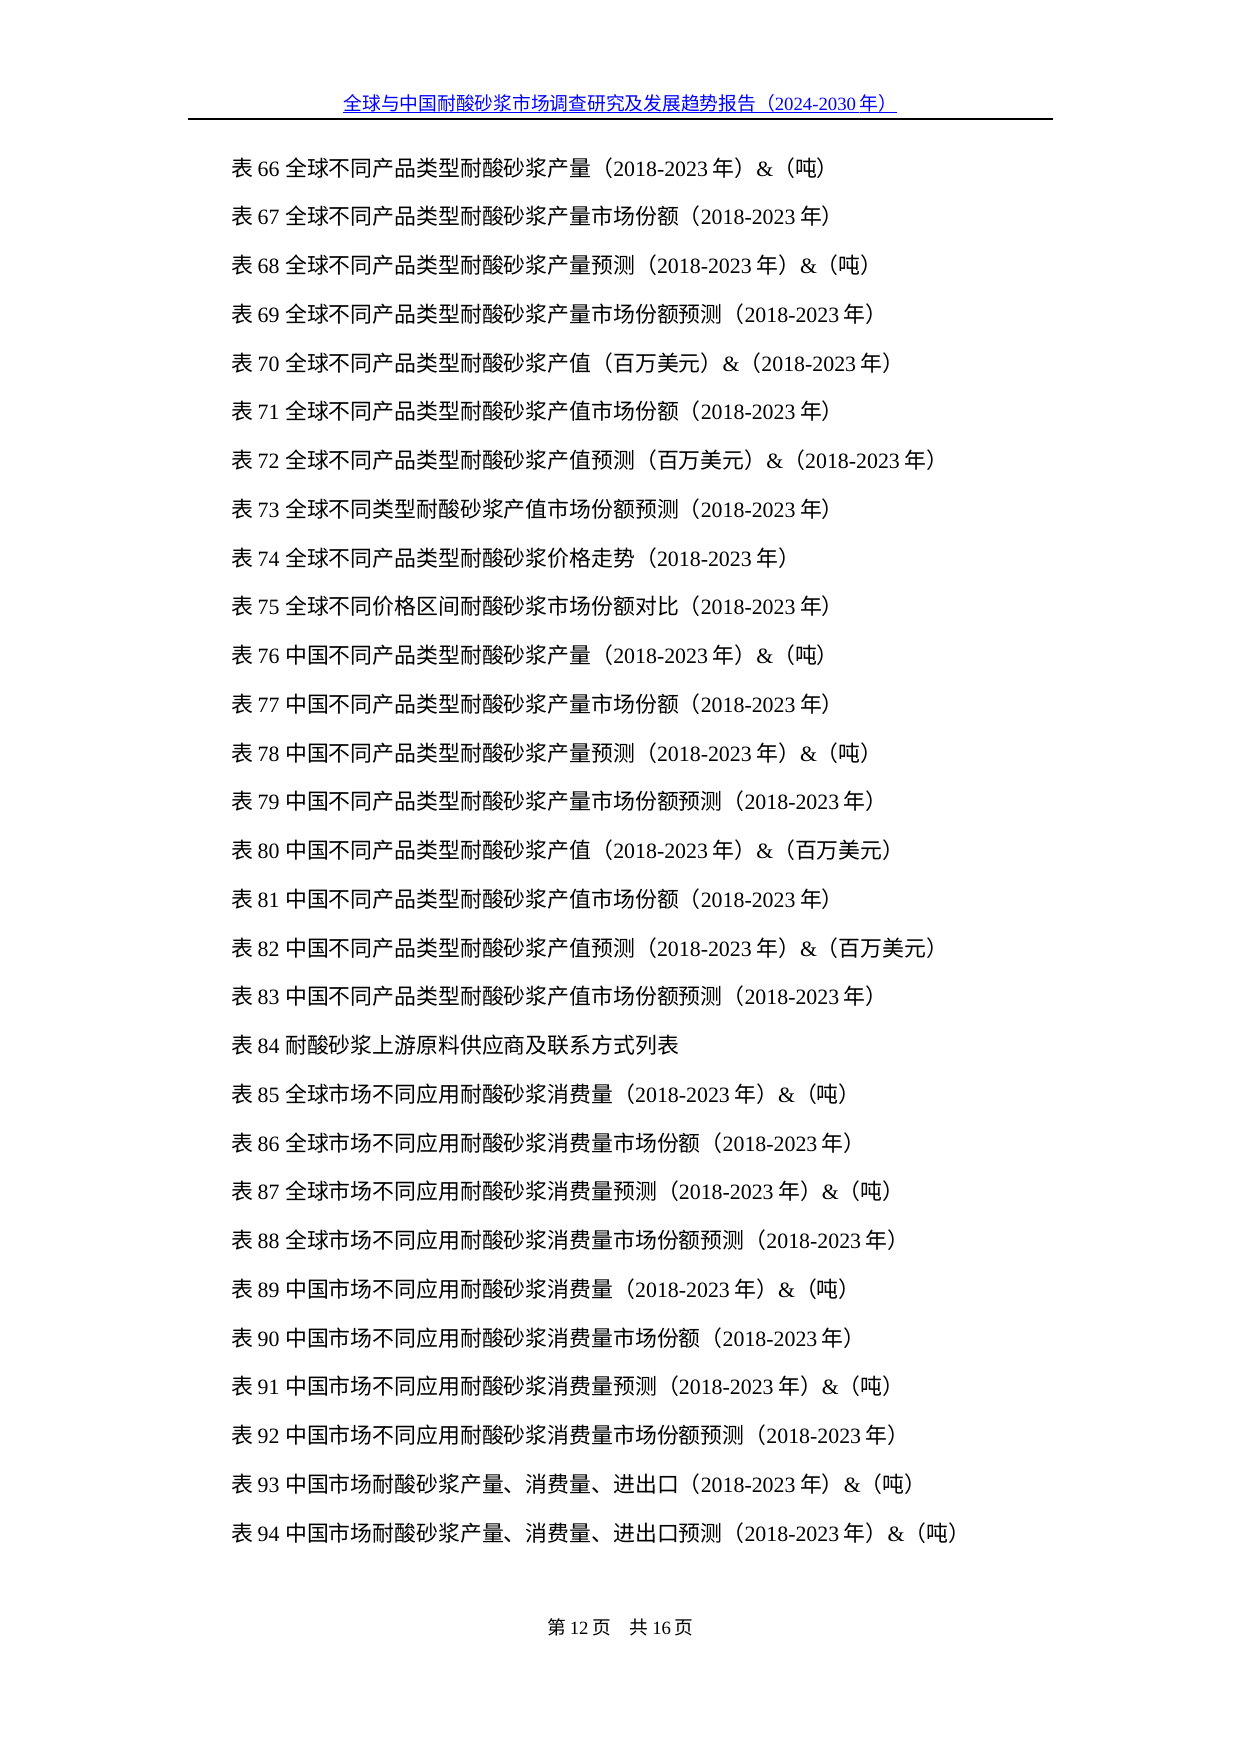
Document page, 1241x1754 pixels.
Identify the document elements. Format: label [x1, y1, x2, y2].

text [187, 150, 1053, 1548]
